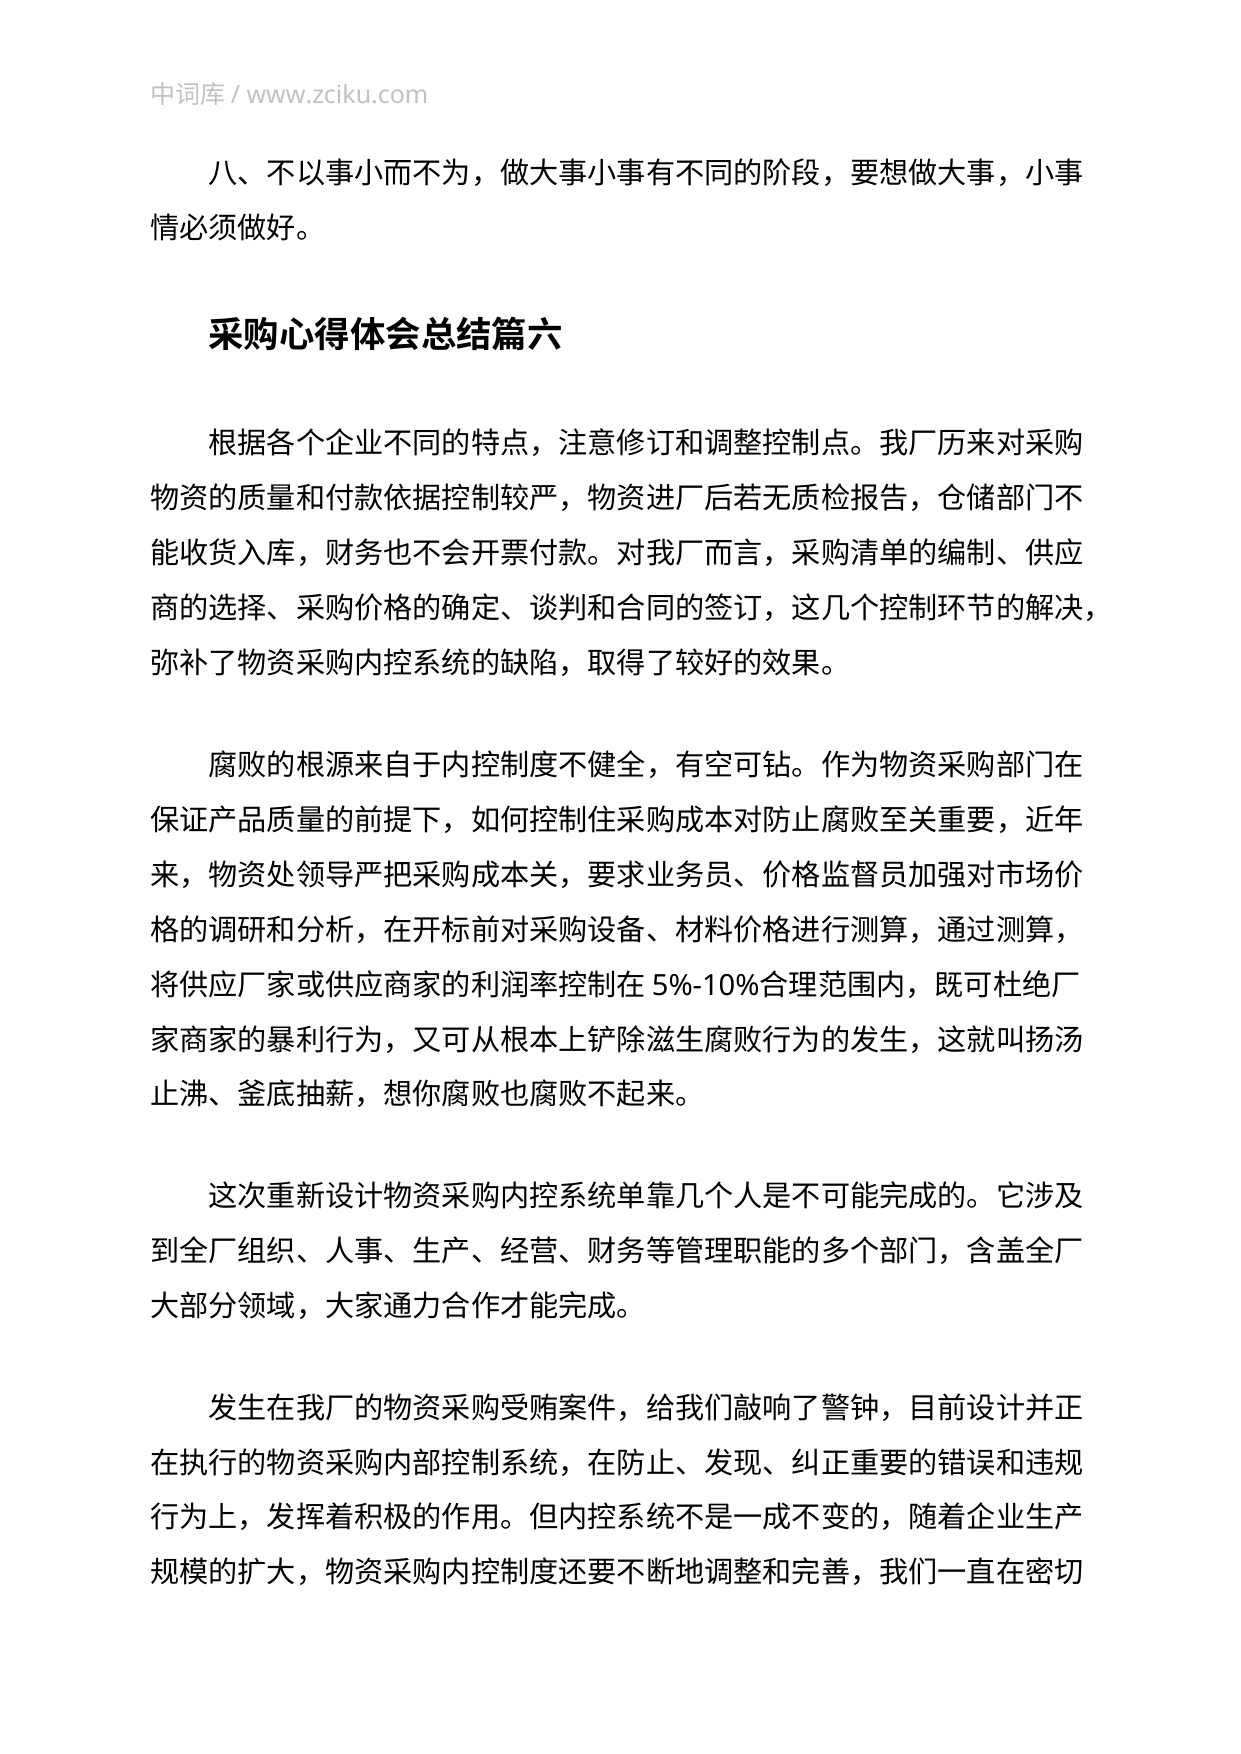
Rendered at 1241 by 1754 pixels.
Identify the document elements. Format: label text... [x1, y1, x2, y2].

text 八、不以事小而不为，做大事小事有不同的阶段，要想做大事，小事情必须做好。 [150, 150, 1090, 247]
text 采购心得体会总结篇六 [150, 307, 1090, 358]
text 腐败的根源来自于内控制度不健全，有空可钻。作为物资采购部门在保证产品质量的前提下，如何控制住采购成本对防止腐败至关重要，近年来，物资处领导严把采购成本关，要求业务员、价格监督员加强对市场价格的调研和分析，在开标前对采购设备、材料价格进行测算，通过测算，将供应厂家或供应商家的利润率控制在5%-10%合理范围内，既可杜绝厂家商家的暴利行为，又可从根本上铲除滋生腐败行为的发生，这就叫扬汤止沸、釜底抽薪，想你腐败也腐败不起来。 [150, 741, 1090, 1113]
text 根据各个企业不同的特点，注意修订和调整控制点。我厂历来对采购物资的质量和付款依据控制较严，物资进厂后若无质检报告，仓储部门不能收货入库，财务也不会开票付款。对我厂而言，采购清单的编制、供应商的选择、采购价格的确定、谈判和合同的签订，这几个控制环节的解决，弥补了物资采购内控系统的缺陷，取得了较好的效果。 [150, 420, 1090, 682]
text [150, 1384, 1090, 1591]
text 这次重新设计物资采购内控系统单靠几个人是不可能完成的。它涉及到全厂组织、人事、生产、经营、财务等管理职能的多个部门，含盖全厂大部分领域，大家通力合作才能完成。 [150, 1173, 1090, 1325]
